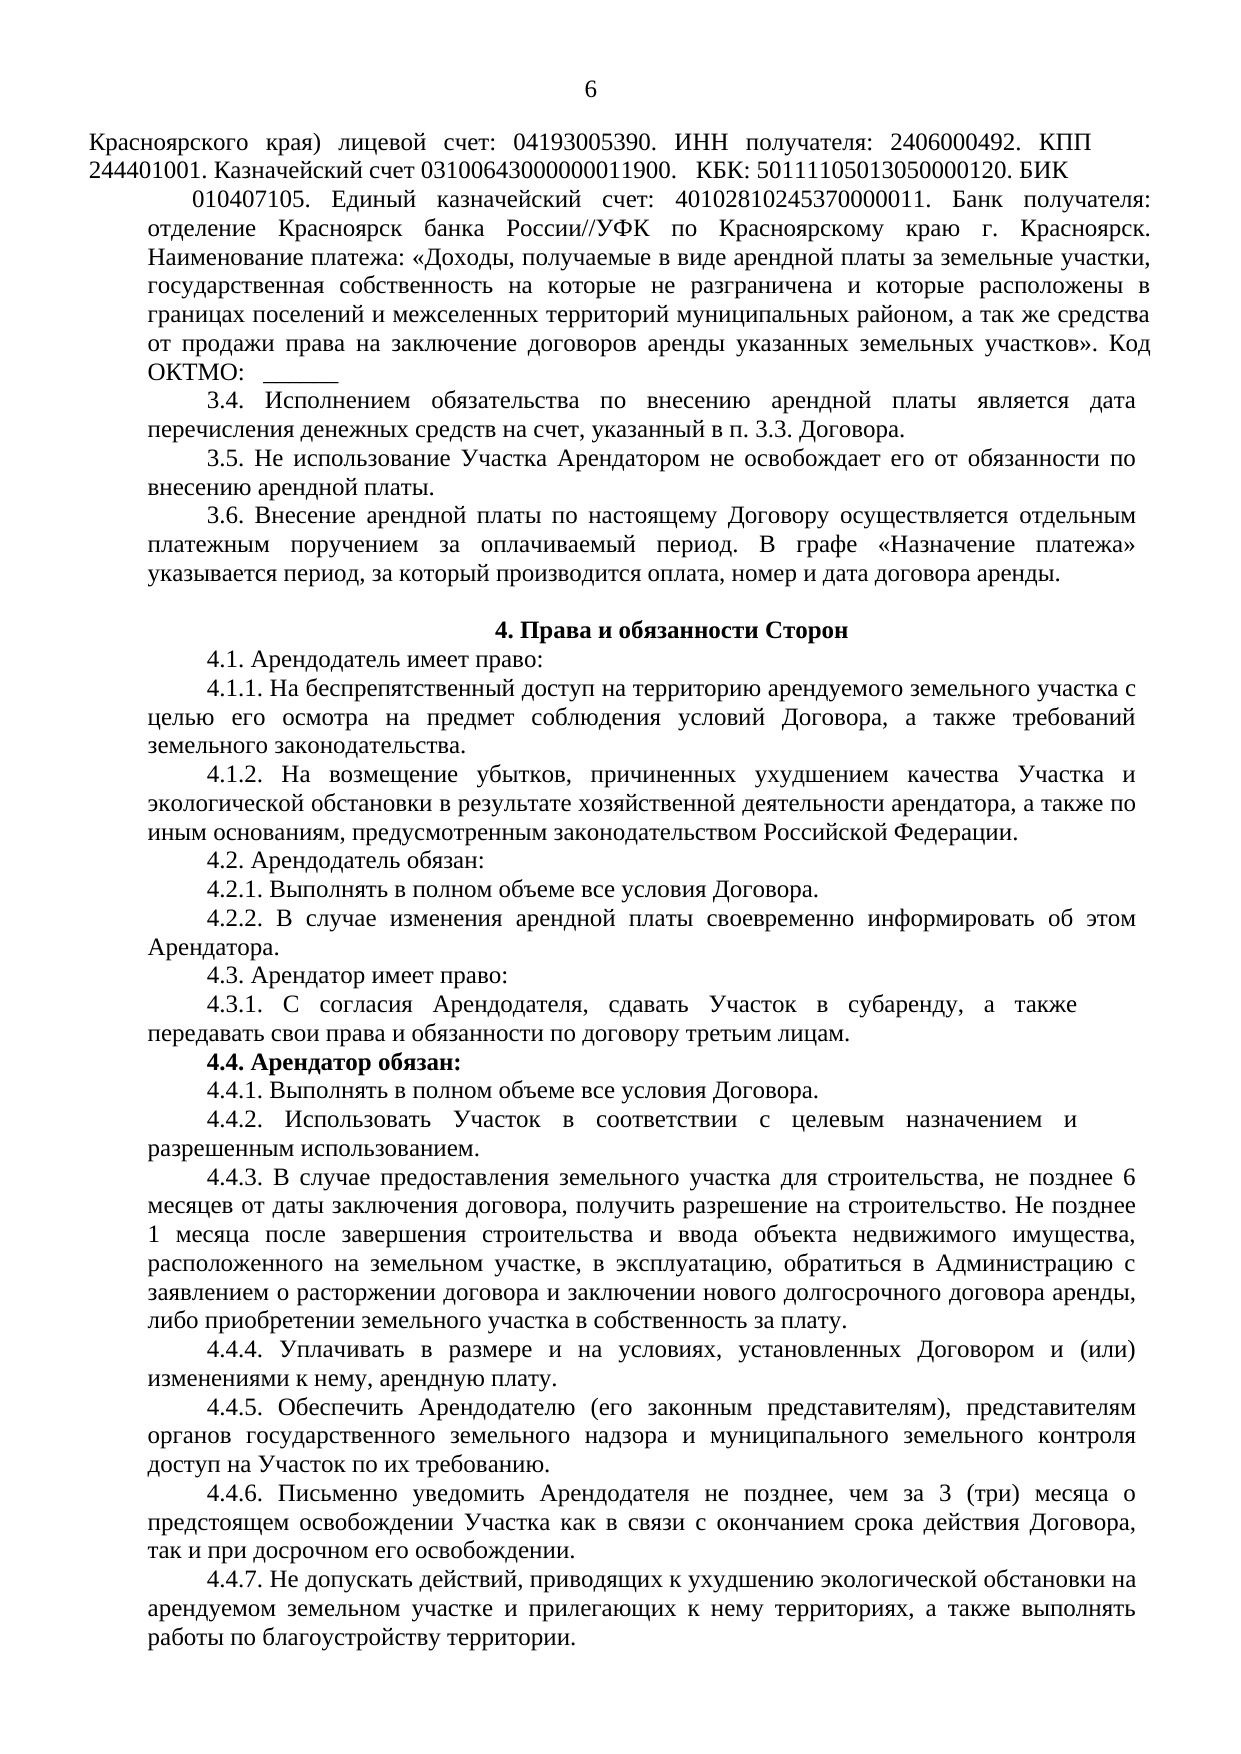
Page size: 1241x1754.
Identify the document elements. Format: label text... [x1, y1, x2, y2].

text 4.4.1. Выполнять в полном объеме все условия Договора. [147, 1075, 1078, 1104]
text 3.4. Исполнением обязательства по внесению арендной платы является дата перечисления денежных средств на счет, указанный в п. 3.3. Договора. [147, 385, 1137, 443]
text 4.1.2. На возмещение убытков, причиненных ухудшением качества Участка и экологической обстановки в результате хозяйственной деятельности арендатора, а также по иным основаниям, предусмотренным законодательством Российской Федерации. [147, 759, 1137, 845]
text 4.4.3. В случае предоставления земельного участка для строительства, не позднее 6 месяцев от даты заключения договора, получить разрешение на строительство. Не позднее 1 месяца после завершения строительства и ввода объекта недвижимого имущества, расположенного на земельном участке, в эксплуатацию, обратиться в Администрацию с заявлением о расторжении договора и заключении нового долгосрочного договора аренды, либо приобретении земельного участка в собственность за плату. [147, 1162, 1137, 1334]
text 4.2.2. В случае изменения арендной платы своевременно информировать об этом Арендатора. [147, 903, 1137, 960]
text 010407105. Единый казначейский счет: 40102810245370000011. Банк получателя: отделение Красноярск банка России//УФК по Красноярскому краю г. Красноярск. Наименование платежа: «Доходы, получаемые в виде арендной платы за земельные участки, государственная собственность на которые не разграничена и которые расположены в границах поселений и межселенных территорий муниципальных районом, а так же средства от продажи права на заключение договоров аренды указанных земельных участков». Код ОКТМО: ______ [88, 184, 1092, 385]
text 4.4.7. Не допускать действий, приводящих к ухудшению экологической обстановки на арендуемом земельном участке и прилегающих к нему территориях, а также выполнять работы по благоустройству территории. [147, 1564, 1137, 1650]
text 4.3. Арендатор имеет право: [147, 960, 1078, 989]
text 4.1. Арендодатель имеет право: [147, 644, 1137, 673]
text 4.4.4. Уплачивать в размере и на условиях, установленных Договором и (или) изменениями к нему, арендную плату. [147, 1334, 1137, 1392]
text 4. Права и обязанности Сторон [147, 615, 1137, 644]
text 4.2.1. Выполнять в полном объеме все условия Договора. [147, 874, 1078, 903]
text 3.6. Внесение арендной платы по настоящему Договору осуществляется отдельным платежным поручением за оплачиваемый период. В графе «Назначение платежа» указывается период, за который производится оплата, номер и дата договора аренды. [147, 500, 1137, 587]
text 4.4.2. Использовать Участок в соответствии с целевым назначением и разрешенным использованием. [147, 1104, 1078, 1162]
text 4.4.5. Обеспечить Арендодателю (его законным представителям), представителям органов государственного земельного надзора и муниципального земельного контроля доступ на Участок по их требованию. [147, 1392, 1137, 1478]
text 4.3.1. С согласия Арендодателя, сдавать Участок в субаренду, а также передавать свои права и обязанности по договору третьим лицам. [147, 989, 1078, 1047]
text 4.1.1. На беспрепятственный доступ на территорию арендуемого земельного участка с целью его осмотра на предмет соблюдения условий Договора, а также требований земельного законодательства. [147, 673, 1137, 759]
text 3.5. Не использование Участка Арендатором не освобождает его от обязанности по внесению арендной платы. [147, 443, 1137, 500]
text 4.4. Арендатор обязан: [147, 1047, 1078, 1075]
text 4.2. Арендодатель обязан: [147, 845, 1137, 874]
text 4.4.6. Письменно уведомить Арендодателя не позднее, чем за 3 (три) месяца о предстоящем освобождении Участка как в связи с окончанием срока действия Договора, так и при досрочном его освобождении. [147, 1478, 1137, 1564]
